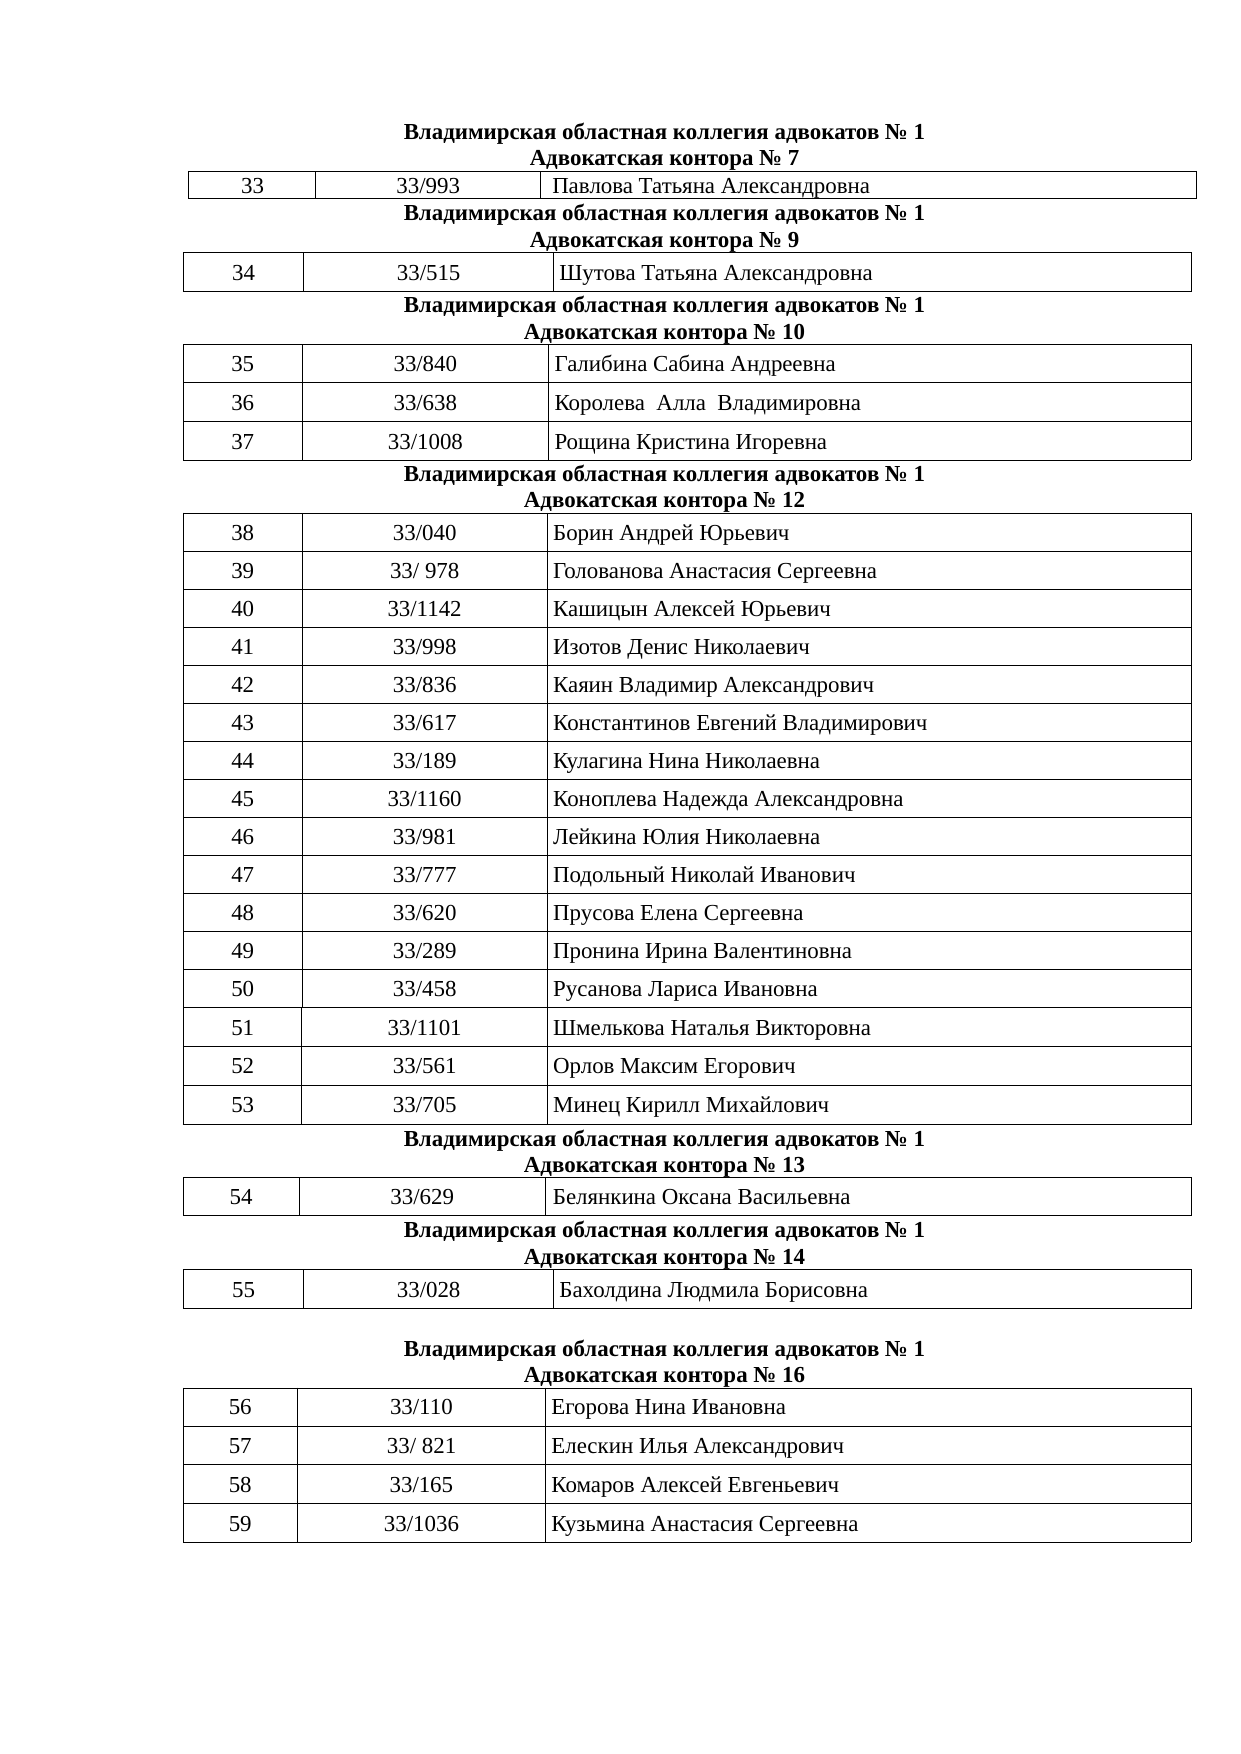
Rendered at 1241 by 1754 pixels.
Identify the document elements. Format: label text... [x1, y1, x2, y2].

table_cell 47 [184, 856, 302, 893]
table_header Галибина Сабина Андреевна [549, 345, 1191, 382]
table_cell 33/ 821 [298, 1427, 545, 1464]
text Адвокатская контора № 10 [177, 318, 1152, 344]
table_cell 46 [184, 818, 302, 855]
table_header Бахолдина Людмила Борисовна [554, 1270, 1191, 1308]
table_header 38 [184, 514, 302, 551]
table_header Павлова Татьяна Александровна [541, 172, 1196, 198]
table_cell 58 [184, 1465, 297, 1503]
table_cell Королева Алла Владимировна [549, 383, 1191, 421]
table_cell Кузьмина Анастасия Сергеевна [546, 1504, 1191, 1542]
table_cell Русанова Лариса Ивановна [548, 970, 1191, 1007]
table_cell Орлов Максим Егорович [548, 1047, 1191, 1085]
text Владимирская областная коллегия адвокатов № 1 [177, 291, 1152, 318]
table_cell 43 [184, 704, 302, 741]
table_cell Голованова Анастасия Сергеевна [548, 552, 1191, 589]
text Владимирская областная коллегия адвокатов № 1 [177, 199, 1152, 226]
table_cell Кулагина Нина Николаевна [548, 742, 1191, 779]
table_cell 33/617 [303, 704, 547, 741]
table_cell 33/165 [298, 1465, 545, 1503]
table_cell 49 [184, 932, 302, 969]
table_cell 33/189 [303, 742, 547, 779]
table_header 55 [184, 1270, 303, 1308]
table_cell Шмелькова Наталья Викторовна [548, 1008, 1191, 1046]
text Адвокатская контора № 14 [177, 1243, 1152, 1269]
table_header 33/110 [298, 1389, 545, 1426]
table_cell Каяин Владимир Александрович [548, 666, 1191, 703]
table_cell 33/705 [302, 1086, 547, 1123]
text Владимирская областная коллегия адвокатов № 1 [177, 460, 1152, 486]
text Владимирская областная коллегия адвокатов № 1 [177, 1124, 1152, 1151]
table_cell 33/ 978 [303, 552, 547, 589]
table_cell 37 [184, 422, 302, 460]
table_cell 57 [184, 1427, 297, 1464]
table_cell 45 [184, 780, 302, 817]
table_cell Кашицын Алексей Юрьевич [548, 590, 1191, 627]
table_cell 33/1142 [303, 590, 547, 627]
table_cell Минец Кирилл Михайлович [548, 1086, 1191, 1123]
table_cell Прусова Елена Сергеевна [548, 894, 1191, 931]
table_cell 33/289 [303, 932, 547, 969]
text Адвокатская контора № 16 [177, 1361, 1152, 1387]
text Адвокатская контора № 12 [177, 486, 1152, 513]
table_header Борин Андрей Юрьевич [548, 514, 1191, 551]
table_cell 33/1036 [298, 1504, 545, 1542]
table_header Егорова Нина Ивановна [546, 1389, 1191, 1426]
table_cell 33/777 [303, 856, 547, 893]
table_cell 33/981 [303, 818, 547, 855]
table_cell 44 [184, 742, 302, 779]
table_cell Елескин Илья Александрович [546, 1427, 1191, 1464]
table_cell 33/1160 [303, 780, 547, 817]
table_cell 36 [184, 383, 302, 421]
table_header 33/028 [304, 1270, 553, 1308]
table_cell 50 [184, 970, 302, 1007]
table_cell 33/638 [303, 383, 548, 421]
table_cell 52 [184, 1047, 301, 1085]
table_cell Лейкина Юлия Николаевна [548, 818, 1191, 855]
table_cell Пронина Ирина Валентиновна [548, 932, 1191, 969]
table_cell 33/458 [303, 970, 547, 1007]
table_header 54 [184, 1178, 299, 1215]
table_header 33/040 [303, 514, 547, 551]
table_cell Изотов Денис Николаевич [548, 628, 1191, 665]
table_cell 33/561 [302, 1047, 547, 1085]
table_cell 53 [184, 1086, 301, 1123]
text Адвокатская контора № 7 [177, 144, 1152, 171]
table_cell 51 [184, 1008, 301, 1046]
table_cell Коноплева Надежда Александровна [548, 780, 1191, 817]
table_header 33/629 [300, 1178, 545, 1215]
table_header Белянкина Оксана Васильевна [546, 1178, 1191, 1215]
table_cell Константинов Евгений Владимирович [548, 704, 1191, 741]
table_cell 33/620 [303, 894, 547, 931]
text Адвокатская контора № 9 [177, 226, 1152, 252]
table_header 56 [184, 1389, 297, 1426]
text Владимирская областная коллегия адвокатов № 1 [177, 118, 1152, 144]
text Владимирская областная коллегия адвокатов № 1 [177, 1216, 1152, 1243]
table_cell Комаров Алексей Евгеньевич [546, 1465, 1191, 1503]
table_cell 41 [184, 628, 302, 665]
table_header 33/515 [304, 253, 553, 291]
table_cell 40 [184, 590, 302, 627]
table_header 33/993 [316, 172, 540, 198]
table_header Шутова Татьяна Александровна [554, 253, 1191, 291]
table_header 33 [189, 172, 315, 198]
table_cell 42 [184, 666, 302, 703]
table_cell 33/1008 [303, 422, 548, 460]
table_header 33/840 [303, 345, 548, 382]
table_cell 48 [184, 894, 302, 931]
table_cell Рощина Кристина Игоревна [549, 422, 1191, 460]
table_cell 33/836 [303, 666, 547, 703]
table_cell 33/998 [303, 628, 547, 665]
table_header 35 [184, 345, 302, 382]
table_cell 39 [184, 552, 302, 589]
text Владимирская областная коллегия адвокатов № 1 [177, 1335, 1152, 1361]
table_cell 59 [184, 1504, 297, 1542]
table_cell 33/1101 [302, 1008, 547, 1046]
text Адвокатская контора № 13 [177, 1151, 1152, 1177]
table_cell Подольный Николай Иванович [548, 856, 1191, 893]
table_header 34 [184, 253, 303, 291]
